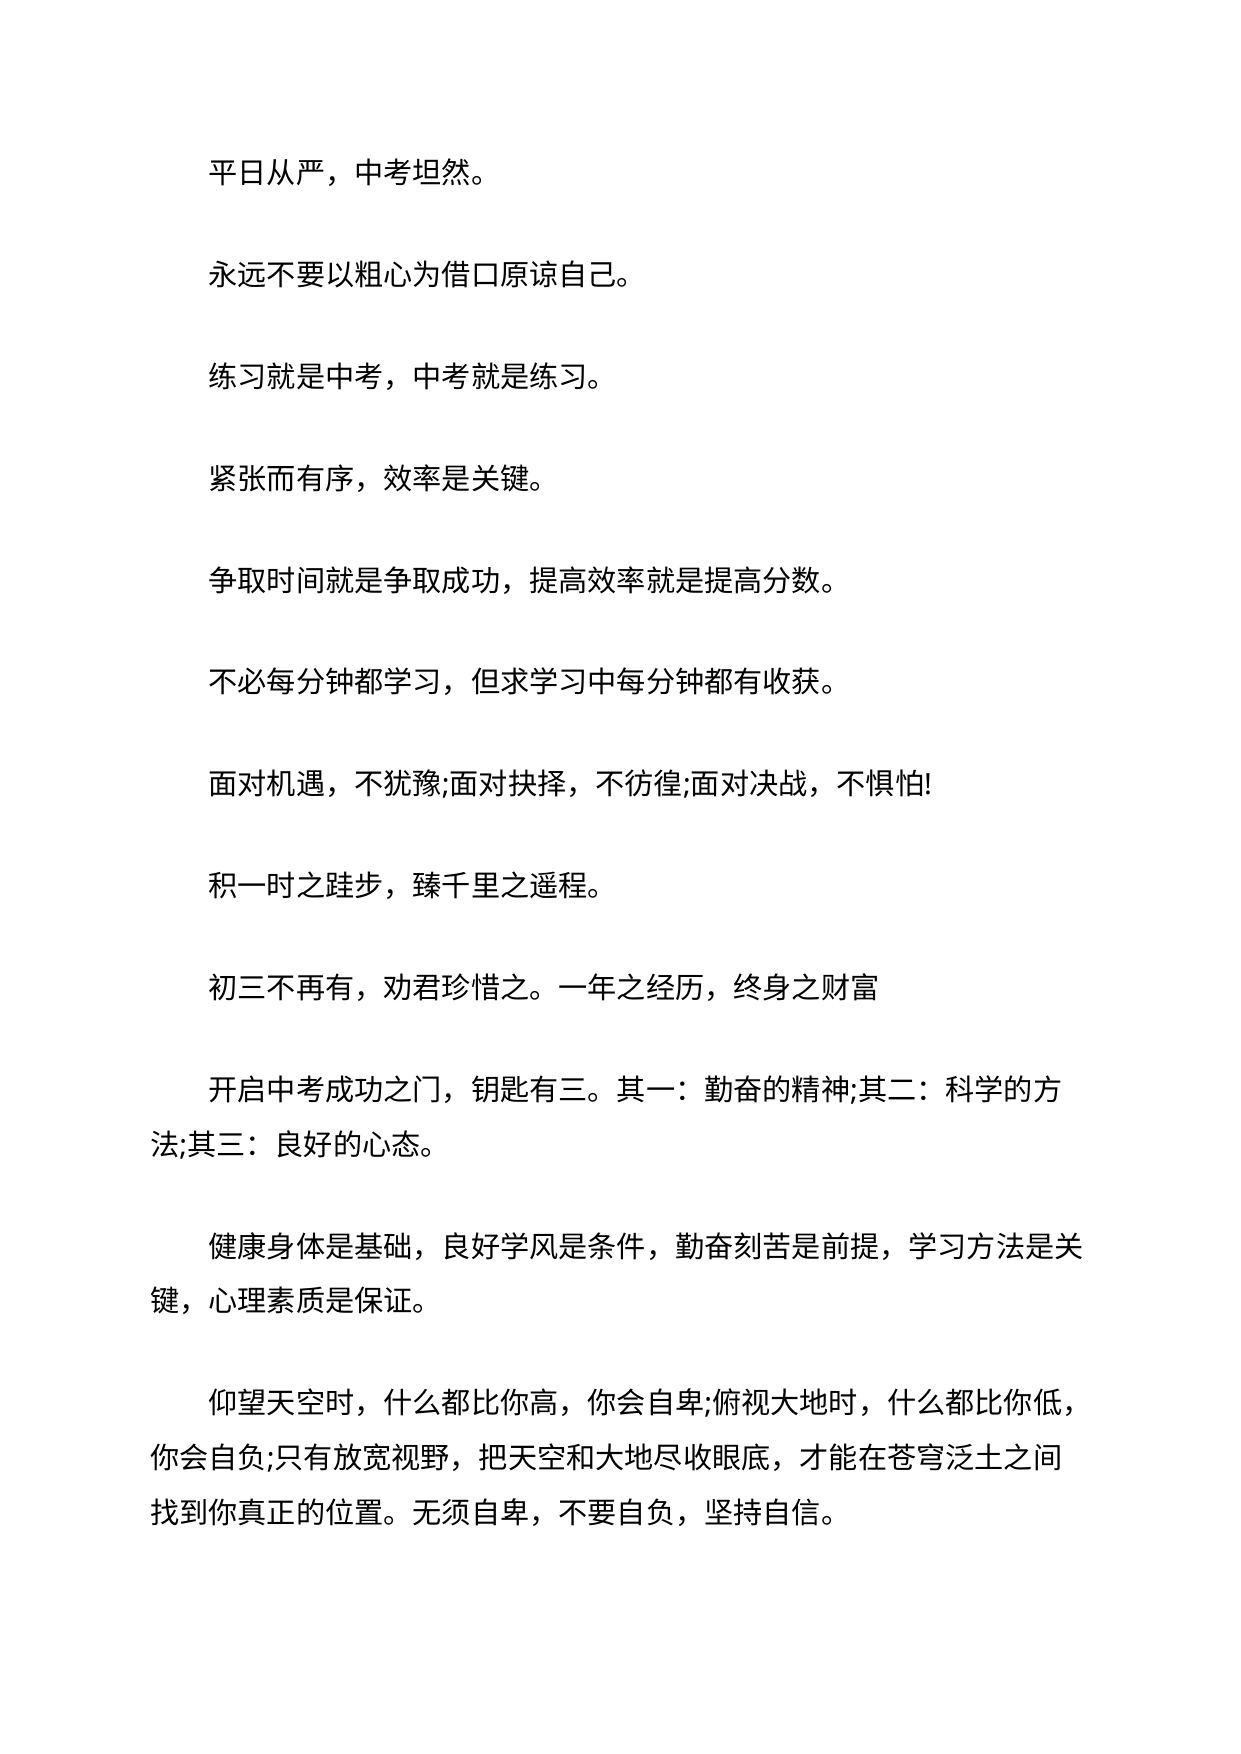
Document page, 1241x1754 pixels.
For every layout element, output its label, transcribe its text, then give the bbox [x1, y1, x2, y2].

text 健康身体是基础，良好学风是条件，勤奋刻苦是前提，学习方法是关键，心理素质是保证。 [150, 1223, 1090, 1320]
text 平日从严，中考坦然。 [150, 150, 1090, 192]
text 永远不要以粗心为借口原谅自己。 [150, 252, 1090, 294]
text 不必每分钟都学习，但求学习中每分钟都有收获。 [150, 659, 1090, 701]
text 面对机遇，不犹豫;面对抉择，不彷徨;面对决战，不惧怕! [150, 761, 1090, 803]
text 紧张而有序，效率是关键。 [150, 455, 1090, 498]
text 练习就是中考，中考就是练习。 [150, 353, 1090, 396]
text 初三不再有，劝君珍惜之。一年之经历，终身之财富 [150, 964, 1090, 1007]
text 开启中考成功之门，钥匙有三。其一：勤奋的精神;其二：科学的方法;其三：良好的心态。 [150, 1066, 1090, 1163]
text 争取时间就是争取成功，提高效率就是提高分数。 [150, 557, 1090, 599]
text 仰望天空时，什么都比你高，你会自卑;俯视大地时，什么都比你低，你会自负;只有放宽视野，把天空和大地尽收眼底，才能在苍穹泛土之间找到你真正的位置。无须自卑，不要自负，坚持自信。 [150, 1380, 1090, 1532]
text 积一时之跬步，臻千里之遥程。 [150, 863, 1090, 905]
